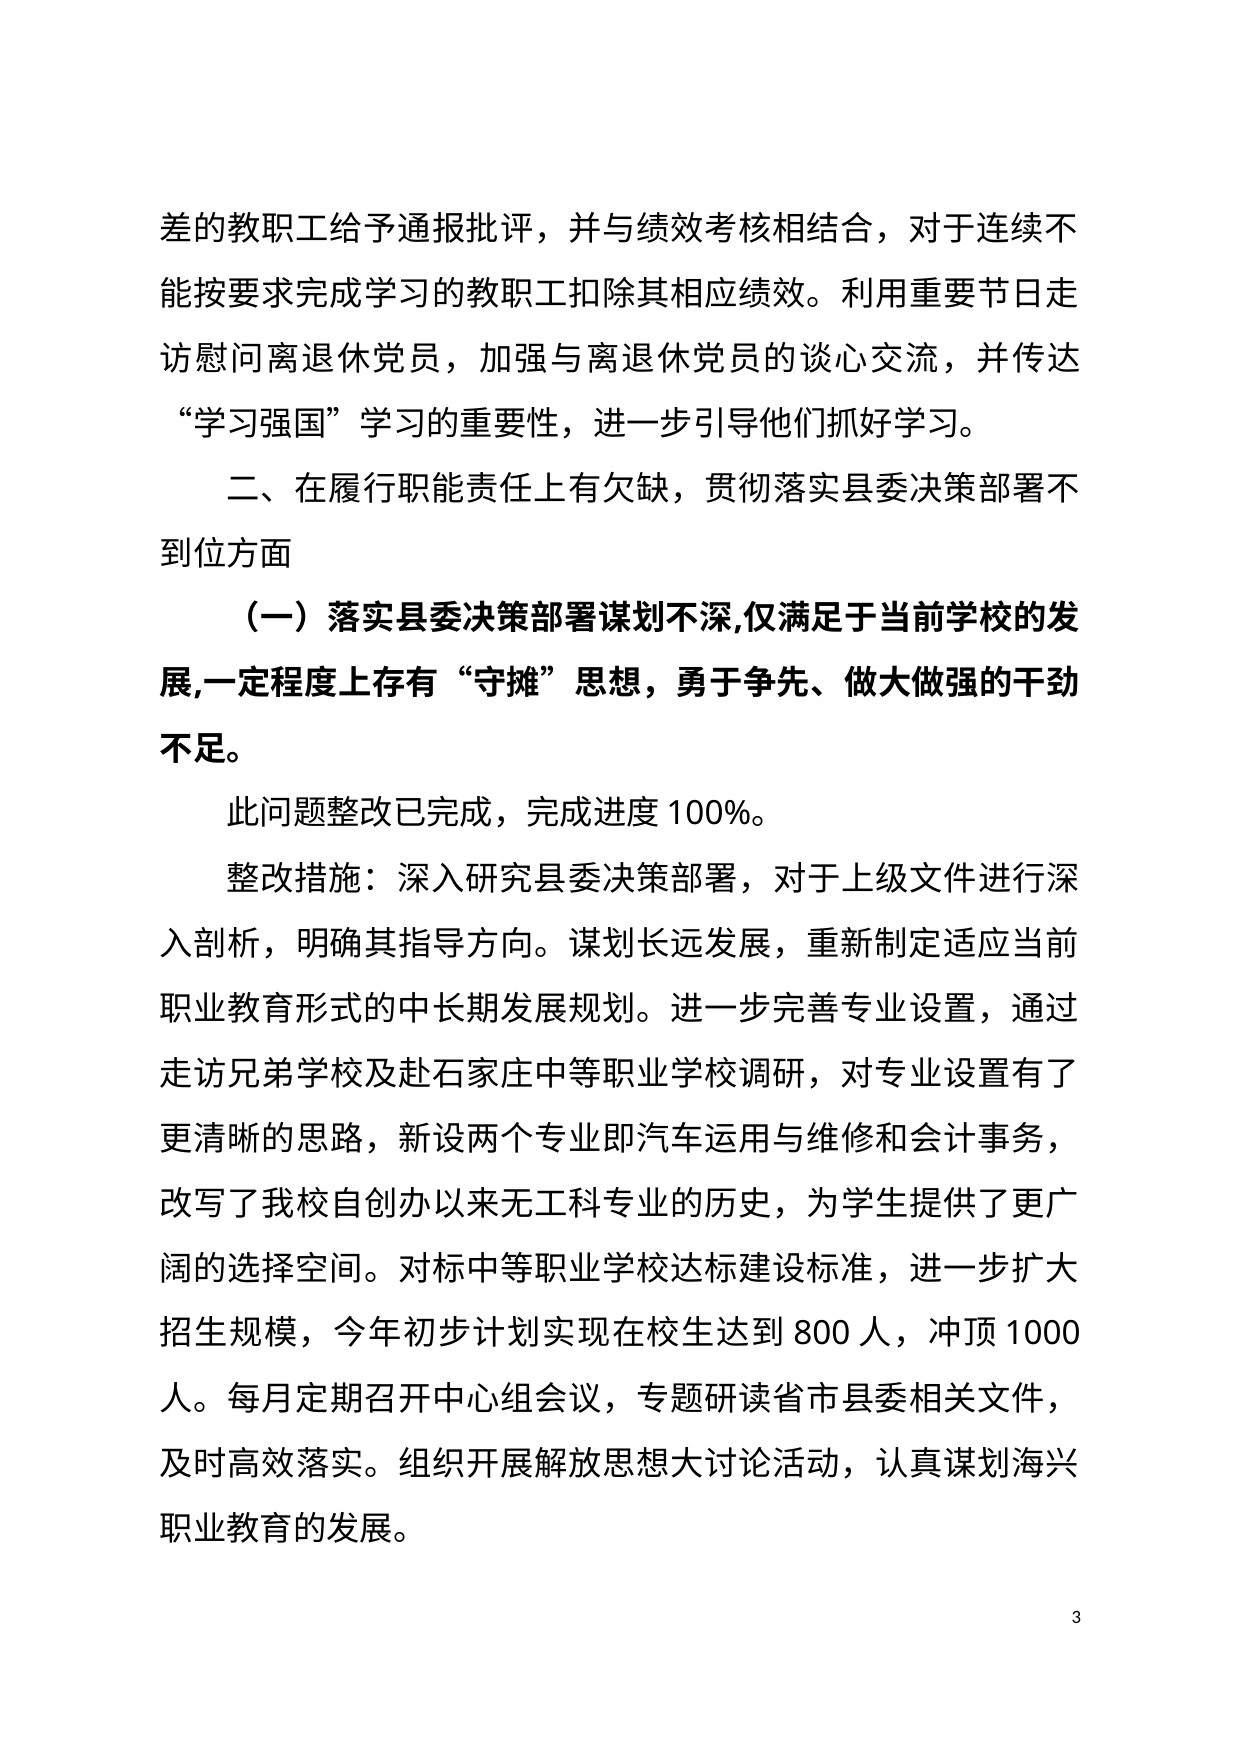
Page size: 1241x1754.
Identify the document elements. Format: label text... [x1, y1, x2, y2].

text 此问题整改已完成，完成进度100%。 [159, 778, 1081, 843]
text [159, 193, 1081, 453]
text （一）落实县委决策部署谋划不深,仅满足于当前学校的发展,一定程度上存有“守摊”思想，勇于争先、做大做强的干劲不足。 [159, 583, 1081, 778]
text 二、在履行职能责任上有欠缺，贯彻落实县委决策部署不到位方面 [159, 453, 1081, 583]
text 整改措施：深入研究县委决策部署，对于上级文件进行深入剖析，明确其指导方向。谋划长远发展，重新制定适应当前职业教育形式的中长期发展规划。进一步完善专业设置，通过走访兄弟学校及赴石家庄中等职业学校调研，对专业设置有了更清晰的思路，新设两个专业即汽车运用与维修和会计事务，改写了我校自创办以来无工科专业的历史，为学生提供了更广阔的选择空间。对标中等职业学校达标建设标准，进一步扩大招生规模，今年初步计划实现在校生达到800人，冲顶1000人。每月定期召开中心组会议，专题研读省市县委相关文件，及时高效落实。组织开展解放思想大讨论活动，认真谋划海兴职业教育的发展。 [159, 843, 1081, 1558]
